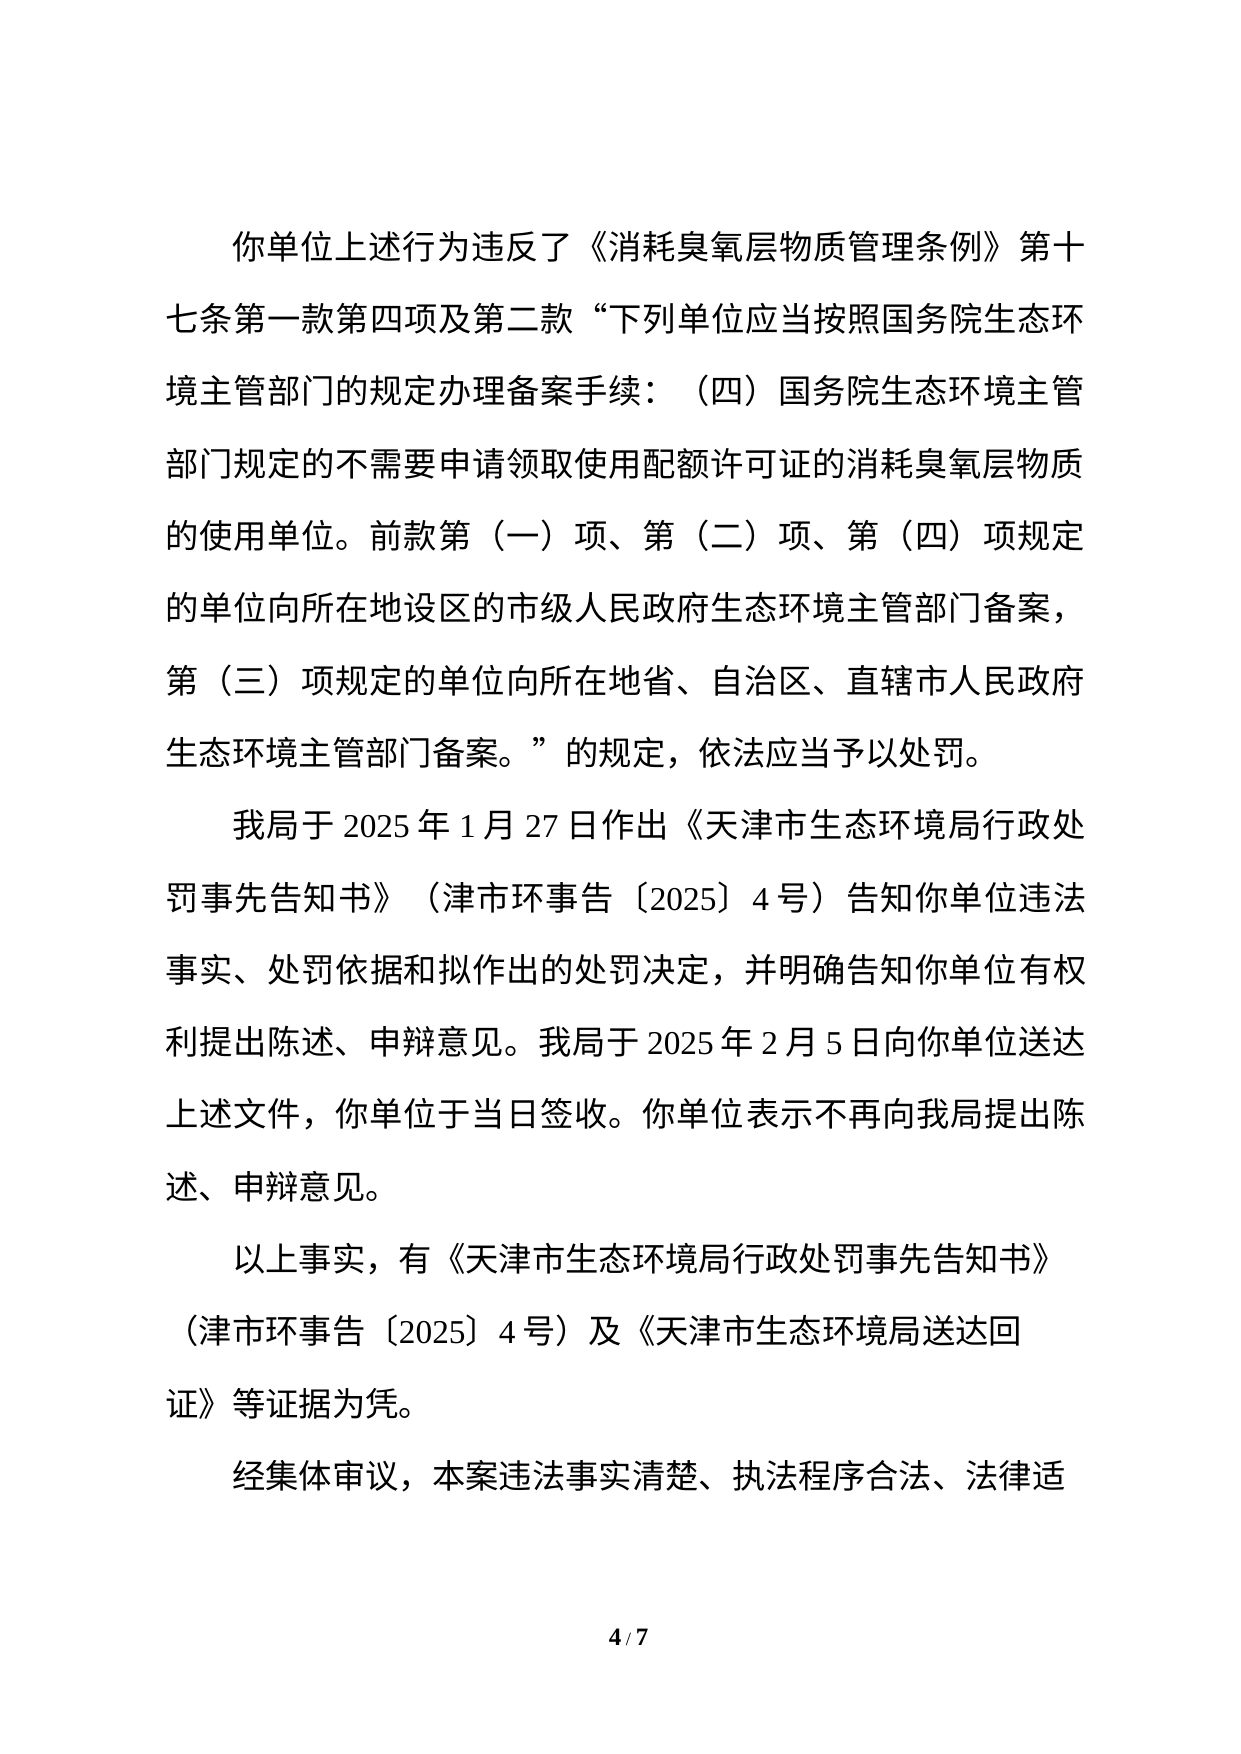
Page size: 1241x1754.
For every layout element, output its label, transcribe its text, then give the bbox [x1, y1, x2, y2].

text 我局于2025年1月27日作出《天津市生态环境局行政处罚事先告知书》（津市环事告〔2025〕4号）告知你单位违法事实、处罚依据和拟作出的处罚决定，并明确告知你单位有权利提出陈述、申辩意见。我局于2025年2月5日向你单位送达上述文件，你单位于当日签收。你单位表示不再向我局提出陈述、申辩意见。 [165, 799, 1087, 1209]
text 你单位上述行为违反了《消耗臭氧层物质管理条例》第十七条第一款第四项及第二款“下列单位应当按照国务院生态环境主管部门的规定办理备案手续：（四）国务院生态环境主管部门规定的不需要申请领取使用配额许可证的消耗臭氧层物质的使用单位。前款第（一）项、第（二）项、第（四）项规定的单位向所在地设区的市级人民政府生态环境主管部门备案，第（三）项规定的单位向所在地省、自治区、直辖市人民政府生态环境主管部门备案。”的规定，依法应当予以处罚。 [165, 221, 1087, 775]
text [165, 1449, 1087, 1498]
text 以上事实，有《天津市生态环境局行政处罚事先告知书》（津市环事告〔2025〕4号）及《天津市生态环境局送达回证》等证据为凭。 [165, 1233, 1087, 1426]
